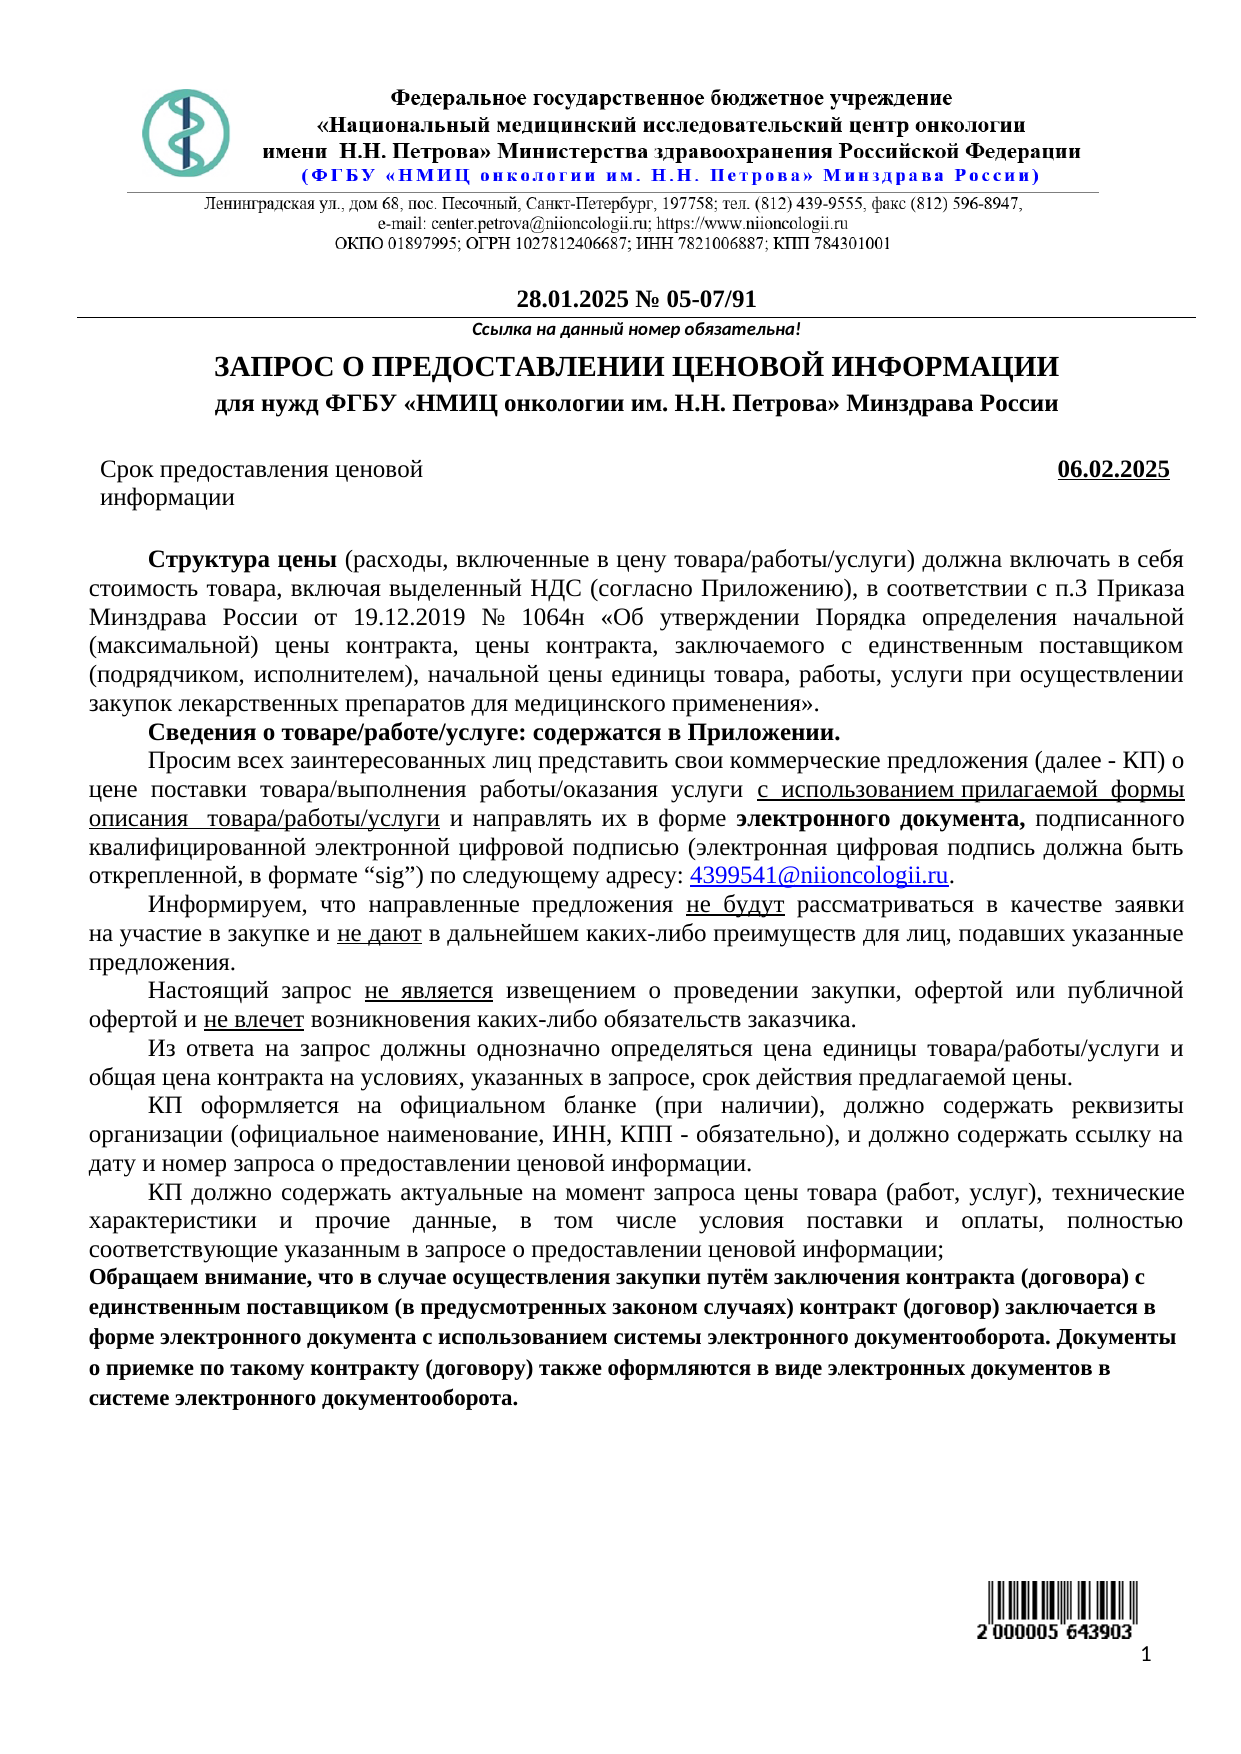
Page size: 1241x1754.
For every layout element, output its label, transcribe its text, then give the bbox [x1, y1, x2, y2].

table_cell Запрос о предоставлении ценовой информации для нужд ФГБУ «НМИЦ онкологии им. Н.Н. Петрова» Минздрава России Структура цены (расходы, включенные в цену товара/работы/услуги) должна включать в себя стоимость товара, включая выделенный НДС (согласно Приложению), в соответствии с п.3 Приказа Минздрава России от 19.12.2019 № 1064н «Об утверждении Порядка определения начальной (максимальной) цены контракта, цены контракта, заключаемого с единственным поставщиком (подрядчиком, исполнителем), начальной цены единицы товара, работы, услуги при осуществлении закупок лекарственных препаратов для медицинского применения». Сведения о товаре/работе/услуге: содержатся в Приложении. Просим всех заинтересованных лиц представить свои коммерческие предложения (далее - КП) о цене поставки товара/выполнения работы/оказания услуги с использованием прилагаемой формы описания товара/работы/услуги и направлять их в форме электронного документа, подписанного квалифицированной электронной цифровой подписью (электронная цифровая подпись должна быть открепленной, в формате “sig”) по следующему адресу: 4399541@niioncologii.ru. Информируем, что направленные предложения не будут рассматриваться в качестве заявки на участие в закупке и не дают в дальнейшем каких-либо преимуществ для лиц, подавших указанные предложения. Настоящий запрос не является извещением о проведении закупки, офертой или публичной офертой и не влечет возникновения каких-либо обязательств заказчика. Из ответа на запрос должны однозначно определяться цена единицы товара/работы/услуги и общая цена контракта на условиях, указанных в запросе, срок действия предлагаемой цены. КП оформляется на официальном бланке (при наличии), должно содержать реквизиты организации (официальное наименование, ИНН, КПП - обязательно), и должно содержать ссылку на дату и номер запроса о предоставлении ценовой информации. КП должно содержать актуальные на момент запроса цены товара (работ, услуг), технические характеристики и прочие данные, в том числе условия поставки и оплаты, полностью соответствующие указанным в запросе о предоставлении ценовой информации; [77, 349, 1196, 1263]
table_header 28.01.2025 № 05-07/91 [77, 284, 1196, 317]
table_cell Обращаем внимание, что в случае осуществления закупки путём заключения контракта (договора) с единственным поставщиком (в предусмотренных законом случаях) контракт (договор) заключается в форме электронного документа с использованием системы электронного документооборота. Документы о приемке по такому контракту (договору) также оформляются в виде электронных документов в системе электронного документооборота. [77, 1263, 1196, 1414]
table_cell Ссылка на данный номер обязательна! [77, 318, 1196, 349]
picture [125, 87, 1100, 256]
picture [973, 1581, 1152, 1639]
